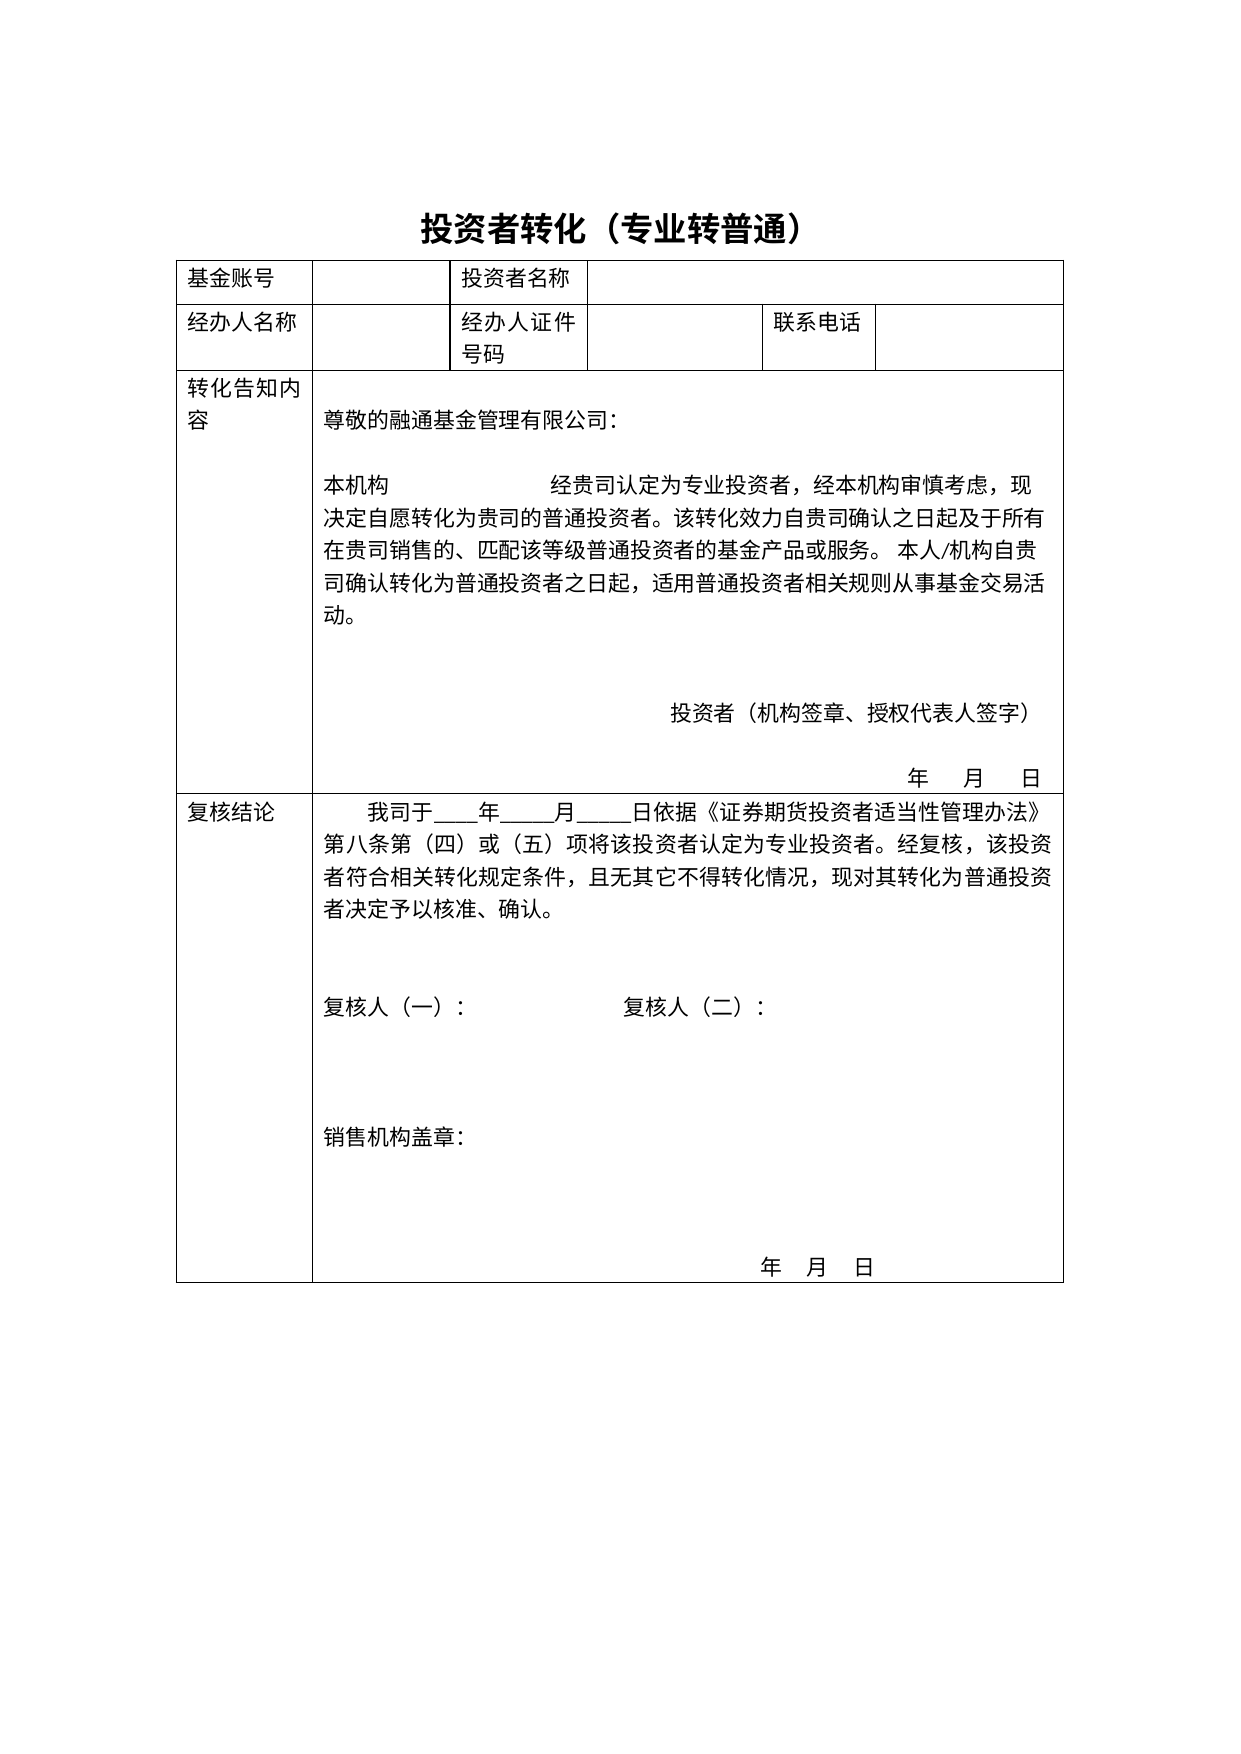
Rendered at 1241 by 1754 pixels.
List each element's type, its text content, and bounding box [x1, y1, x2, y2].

table_header [588, 261, 1063, 303]
table_cell [588, 305, 762, 369]
table_cell [313, 305, 449, 369]
table_cell [876, 305, 1063, 369]
table_cell 我司于____年_____月_____日依据《证券期货投资者适当性管理办法》第八条第（四）或（五）项将该投资者认定为专业投资者。经复核，该投资者符合相关转化规定条件，且无其它不得转化情况，现对其转化为普通投资者决定予以核准、确认。 复核人（一）： 复核人（二）： 销售机构盖章： 年 月 日 [313, 794, 1063, 1282]
table_cell 转化告知内容 [177, 371, 312, 793]
table_cell 经办人名称 [177, 305, 312, 369]
table_cell 尊敬的融通基金管理有限公司： 本机构 经贵司认定为专业投资者，经本机构审慎考虑，现决定自愿转化为贵司的普通投资者。该转化效力自贵司确认之日起及于所有在贵司销售的、匹配该等级普通投资者的基金产品或服务。 本人/机构自贵司确认转化为普通投资者之日起，适用普通投资者相关规则从事基金交易活动。 投资者（机构签章、授权代表人签字） 年 月 日 [313, 371, 1063, 793]
table_header 投资者名称 [451, 261, 587, 303]
table_cell 经办人证件号码 [451, 305, 587, 369]
table_header 基金账号 [177, 261, 312, 303]
text 投资者转化（专业转普通） [187, 194, 1053, 259]
table_cell 联系电话 [763, 305, 875, 369]
table_cell 复核结论 [177, 794, 312, 1282]
table_header [313, 261, 449, 303]
